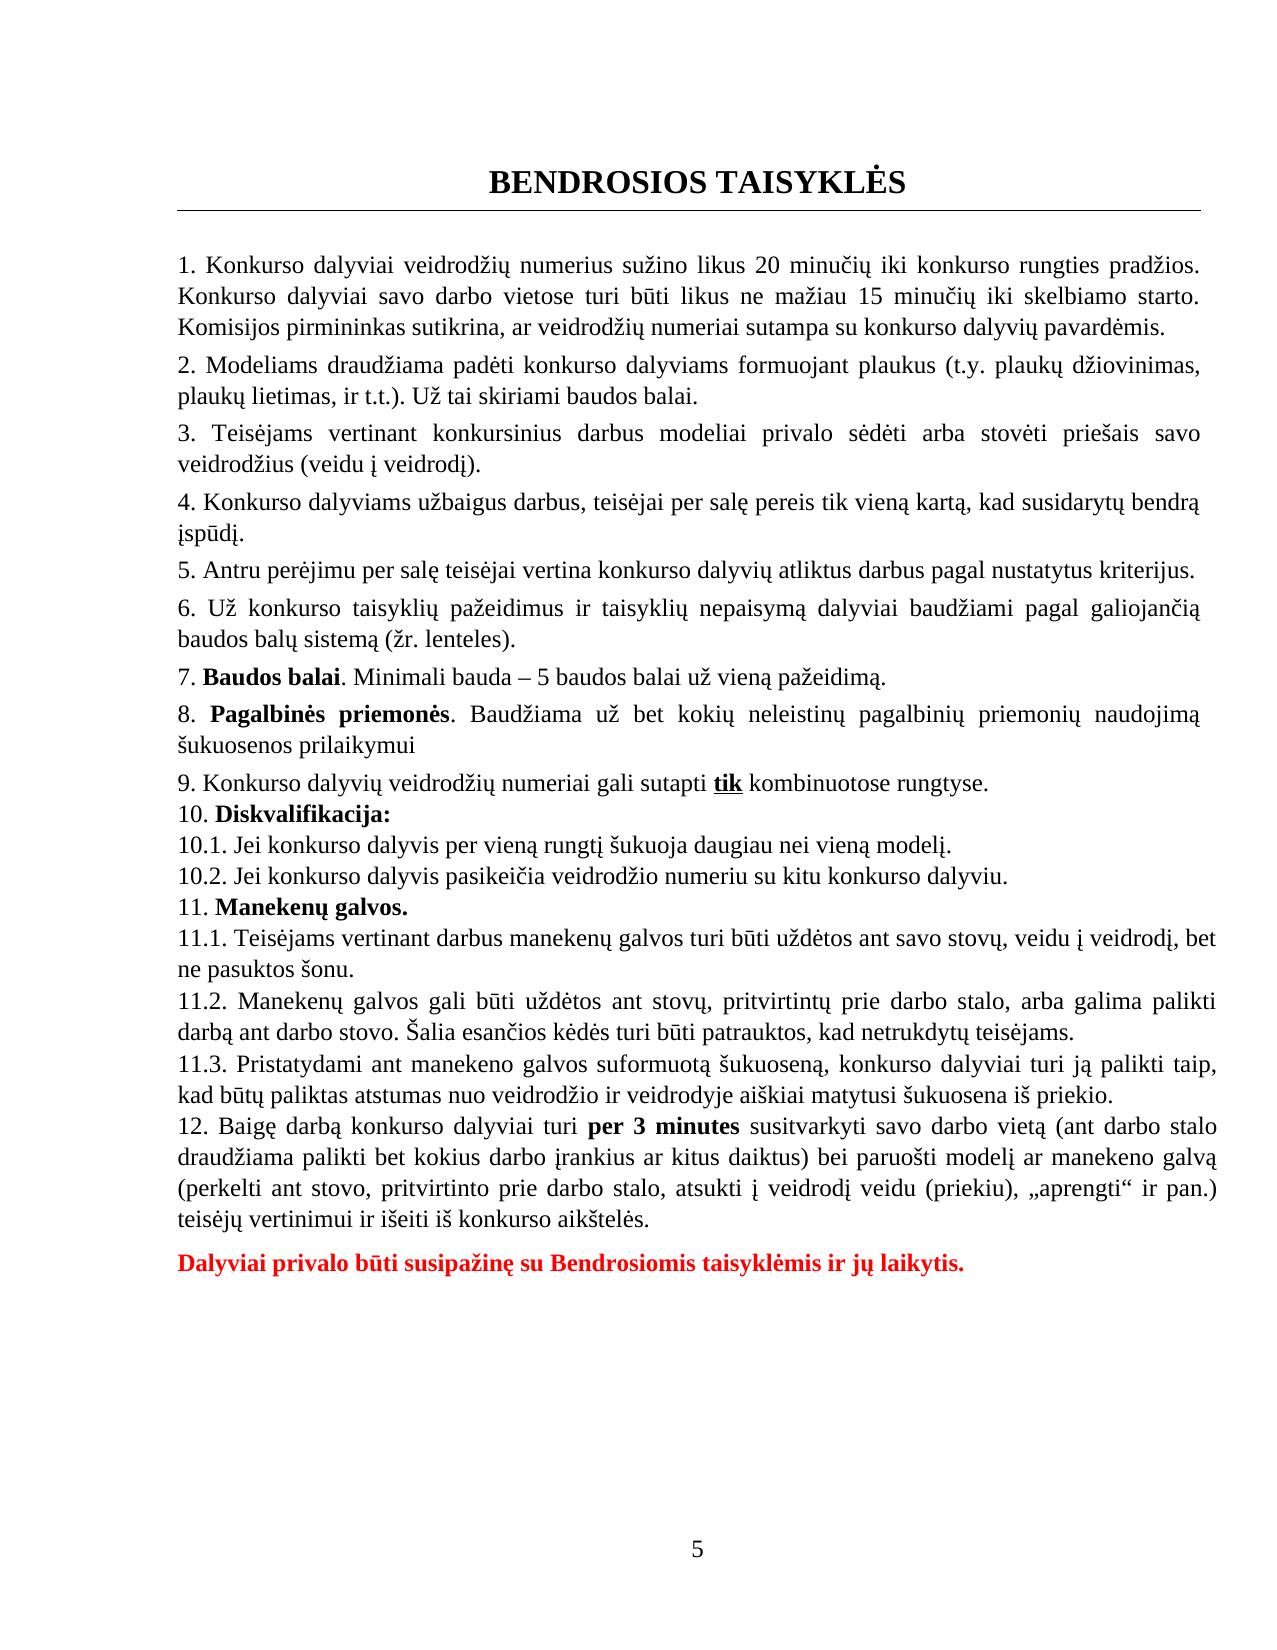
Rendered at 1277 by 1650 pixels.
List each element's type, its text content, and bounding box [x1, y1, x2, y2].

text 10. Diskvalifikacija: [177, 799, 1218, 827]
text BENDROSIOS TAISYKLĖS [177, 162, 1218, 200]
text 10.2. Jei konkurso dalyvis pasikeičia veidrodžio numeriu su kitu konkurso dalyviu. [177, 861, 1218, 889]
text Dalyviai privalo būti susipažinę su Bendrosiomis taisyklėmis ir jų laikytis. [177, 1248, 1218, 1277]
text 5. Antru perėjimu per salę teisėjai vertina konkurso dalyvių atliktus darbus pagal nustatytus kriterijus. [177, 552, 1201, 584]
text 12. Baigę darbą konkurso dalyviai turi per 3 minutes susitvarkyti savo darbo vietą (ant darbo stalo draudžiama palikti bet kokius darbo įrankius ar kitus daiktus) bei paruošti modelį ar manekeno galvą (perkelti ant stovo, pritvirtinto prie darbo stalo, atsukti į veidrodį veidu (priekiu), „aprengti“ ir pan.) teisėjų vertinimui ir išeiti iš konkurso aikštelės. [177, 1111, 1218, 1233]
text 10.1. Jei konkurso dalyvis per vieną rungtį šukuoja daugiau nei vieną modelį. [177, 830, 1218, 858]
text 11.2. Manekenų galvos gali būti uždėtos ant stovų, pritvirtintų prie darbo stalo, arba galima palikti darbą ant darbo stovo. Šalia esančios kėdės turi būti patrauktos, kad netrukdytų teisėjams. [177, 986, 1218, 1046]
text 11. Manekenų galvos. [177, 892, 1218, 921]
text 11.3. Pristatydami ant manekeno galvos suformuotą šukuoseną, konkurso dalyviai turi ją palikti taip, kad būtų paliktas atstumas nuo veidrodžio ir veidrodyje aiškiai matytusi šukuosena iš priekio. [177, 1049, 1218, 1108]
text 7. Baudos balai. Minimali bauda – 5 baudos balai už vieną pažeidimą. [177, 658, 1201, 690]
text 9. Konkurso dalyvių veidrodžių numeriai gali sutapti tik kombinuotose rungtyse. [177, 764, 1201, 796]
text 11.1. Teisėjams vertinant darbus manekenų galvos turi būti uždėtos ant savo stovų, veidu į veidrodį, bet ne pasuktos šonu. [177, 923, 1218, 983]
text 1. Konkurso dalyviai veidrodžių numerius sužino likus 20 minučių iki konkurso rungties pradžios. Konkurso dalyviai savo darbo vietose turi būti likus ne mažiau 15 minučių iki skelbiamo starto. Komisijos pirmininkas sutikrina, ar veidrodžių numeriai sutampa su konkurso dalyvių pavardėmis. [177, 247, 1201, 341]
text 4. Konkurso dalyviams užbaigus darbus, teisėjai per salę pereis tik vieną kartą, kad susidarytų bendrą įspūdį. [177, 484, 1201, 547]
text 8. Pagalbinės priemonės. Baudžiama už bet kokių neleistinų pagalbinių priemonių naudojimą šukuosenos prilaikymui [177, 696, 1201, 759]
text 6. Už konkurso taisyklių pažeidimus ir taisyklių nepaisymą dalyviai baudžiami pagal galiojančią baudos balų sistemą (žr. lenteles). [177, 590, 1201, 653]
text 3. Teisėjams vertinant konkursinius darbus modeliai privalo sėdėti arba stovėti priešais savo veidrodžius (veidu į veidrodį). [177, 415, 1201, 478]
text 2. Modeliams draudžiama padėti konkurso dalyviams formuojant plaukus (t.y. plaukų džiovinimas, plaukų lietimas, ir t.t.). Už tai skiriami baudos balai. [177, 347, 1201, 410]
